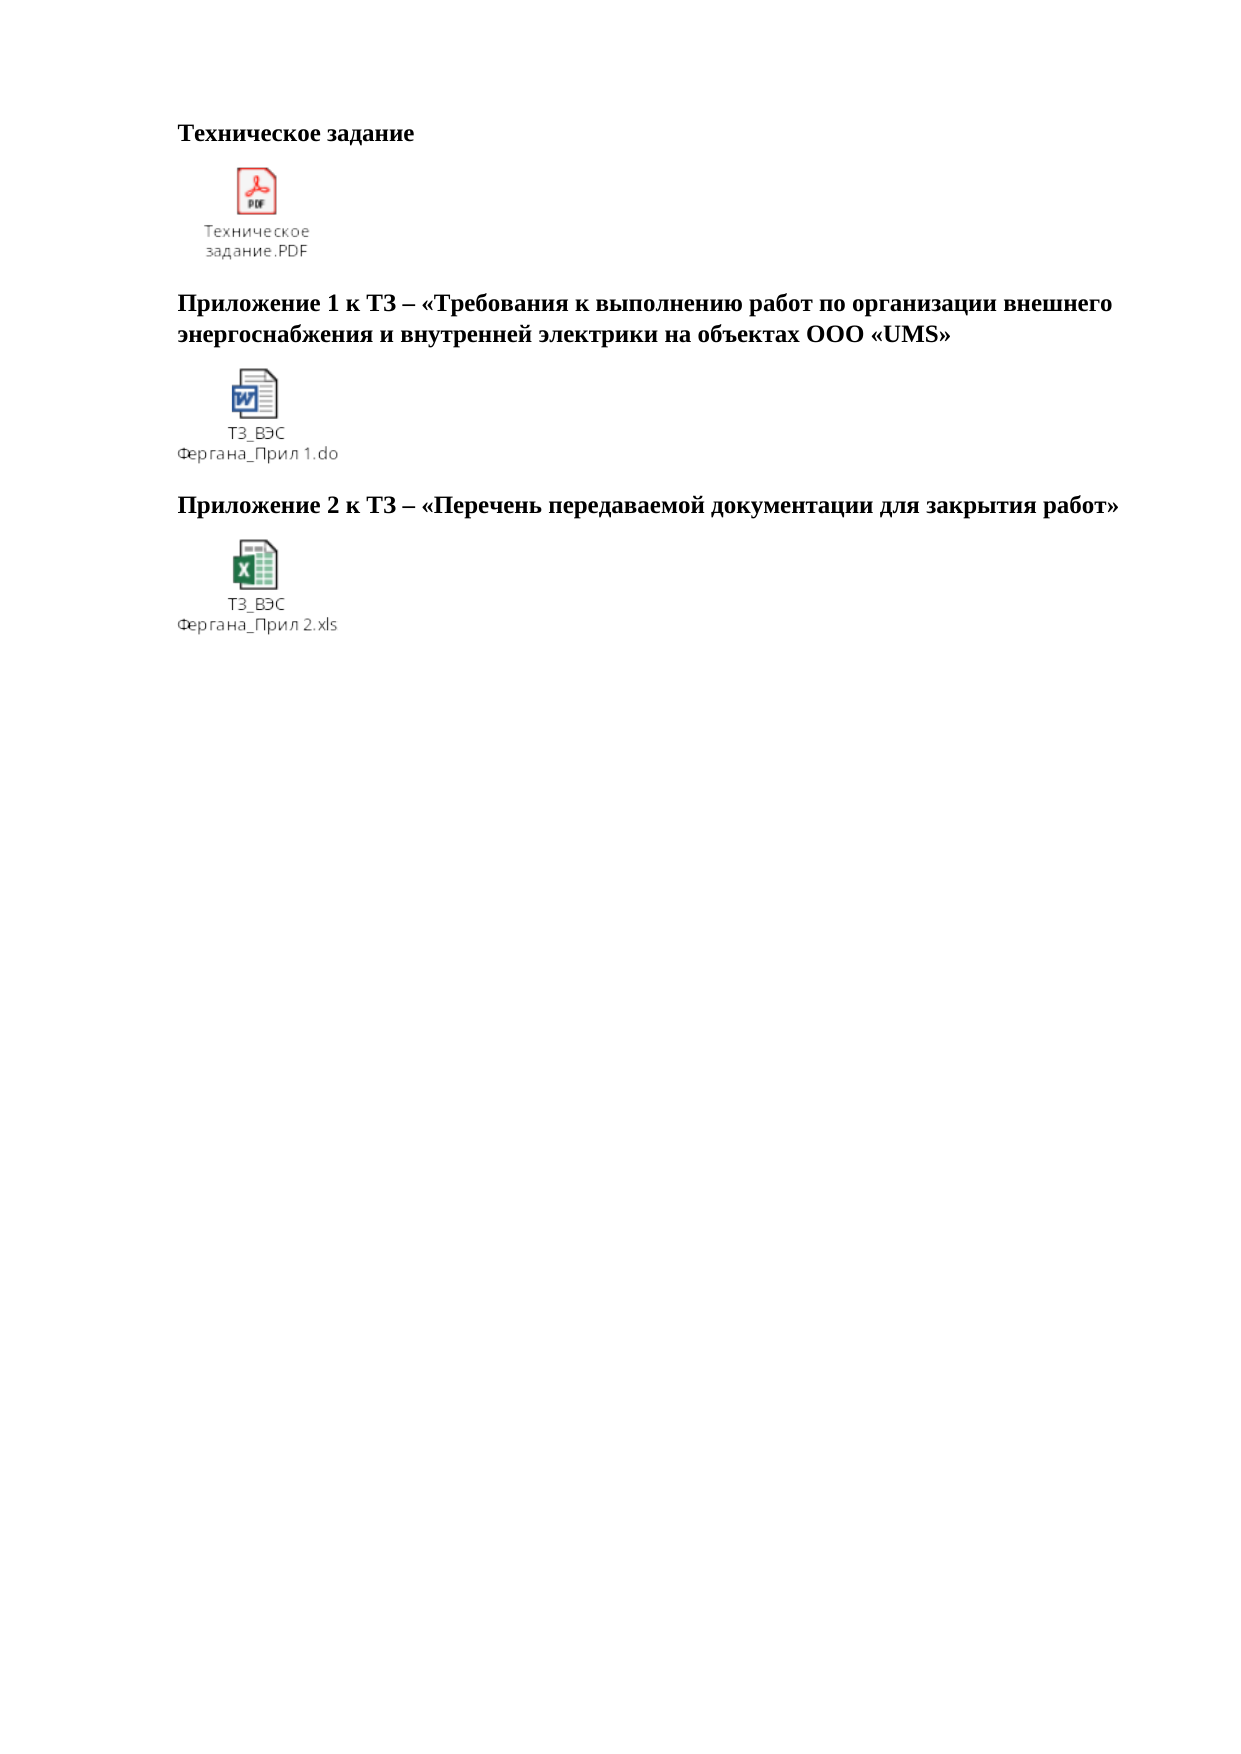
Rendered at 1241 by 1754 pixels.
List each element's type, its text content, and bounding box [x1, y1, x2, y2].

text Приложение 1 к ТЗ – «Требования к выполнению работ по организации внешнего энергоснабжения и внутренней электрики на объектах ООО «UMS» [177, 288, 1152, 348]
text Техническое задание [177, 118, 1152, 147]
text Приложение 2 к ТЗ – «Перечень передаваемой документации для закрытия работ» [177, 490, 1152, 519]
